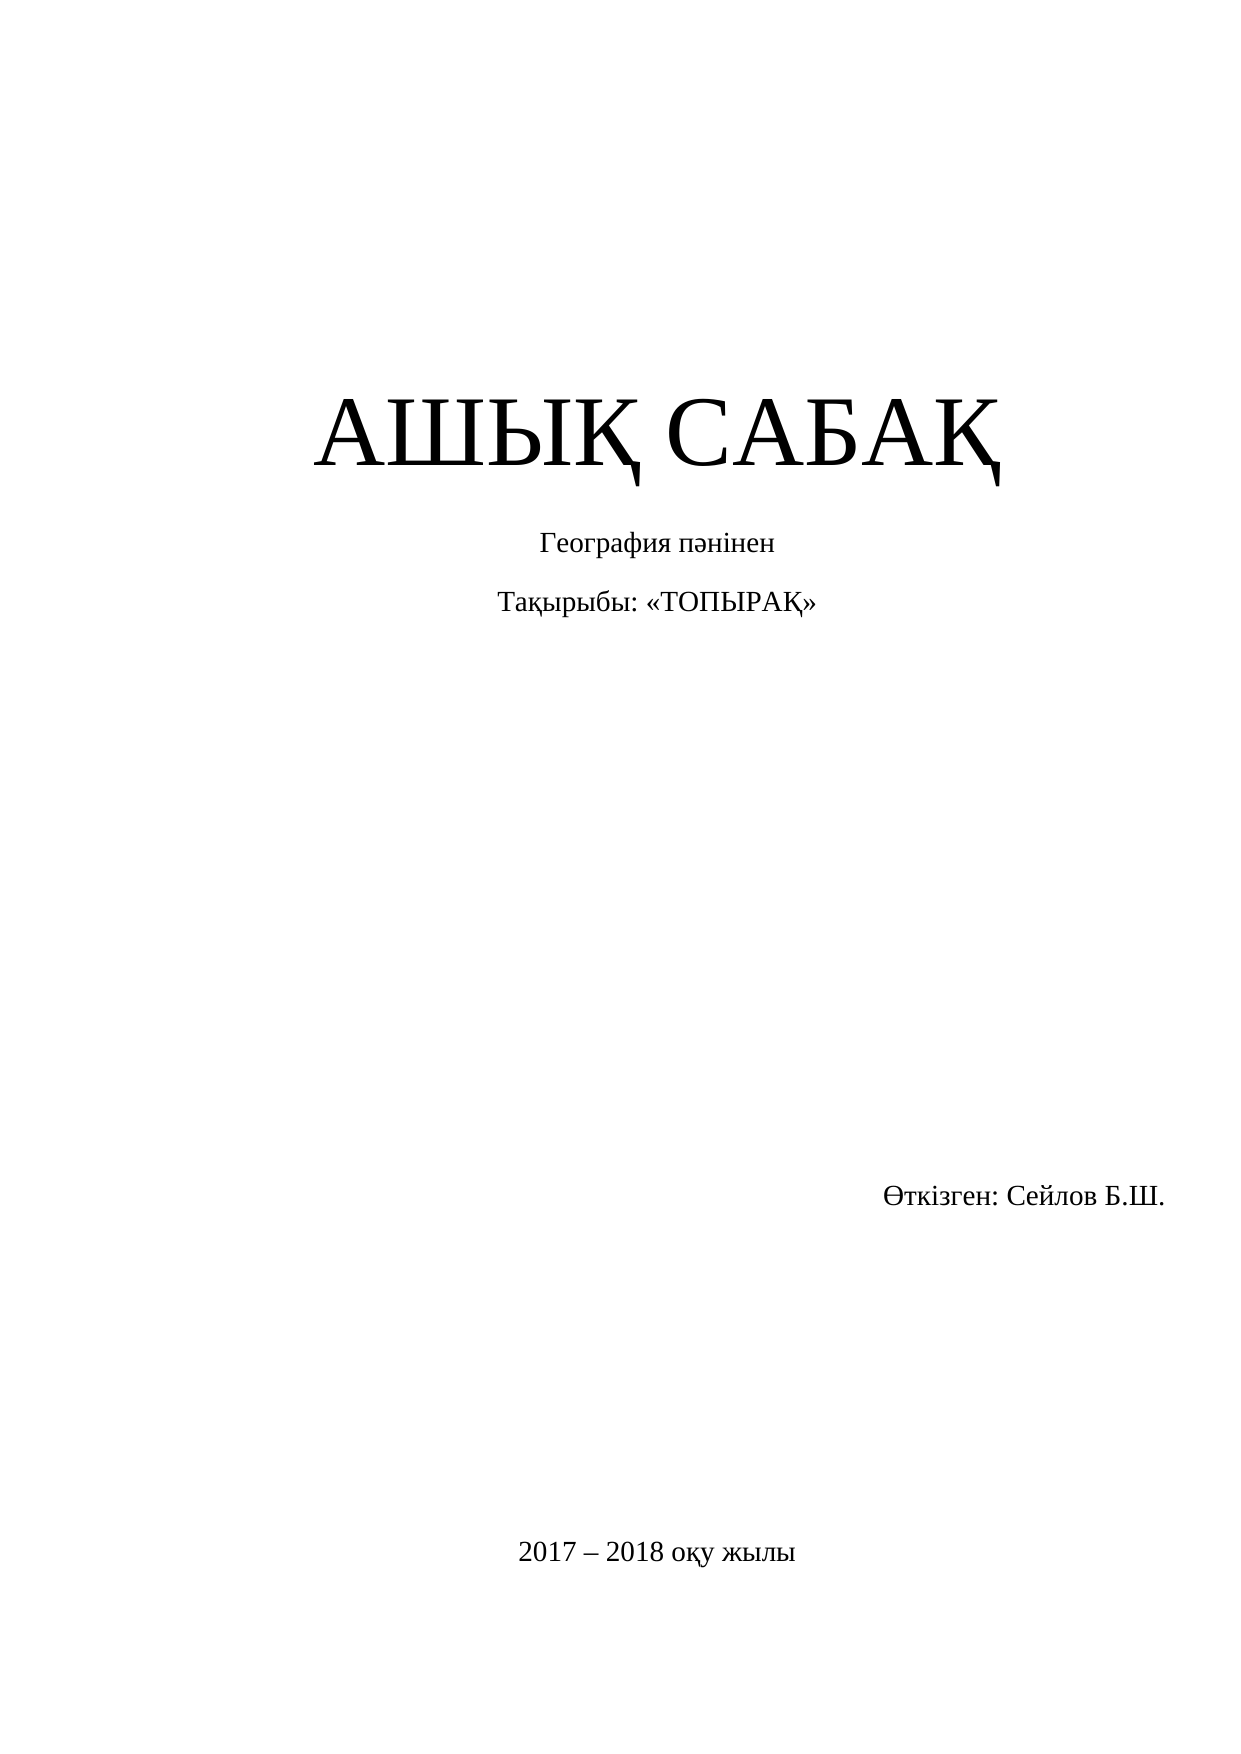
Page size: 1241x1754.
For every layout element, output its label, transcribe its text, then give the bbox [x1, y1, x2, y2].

text 2017 – 2018 оқу жылы [75, 1534, 1165, 1568]
text АШЫҚ САБАҚ [75, 372, 1165, 487]
text География пәнінен [75, 525, 1165, 558]
text Тақырыбы: «ТОПЫРАҚ» [75, 584, 1165, 618]
text Өткізген: Сейлов Б.Ш. [75, 1178, 1165, 1212]
